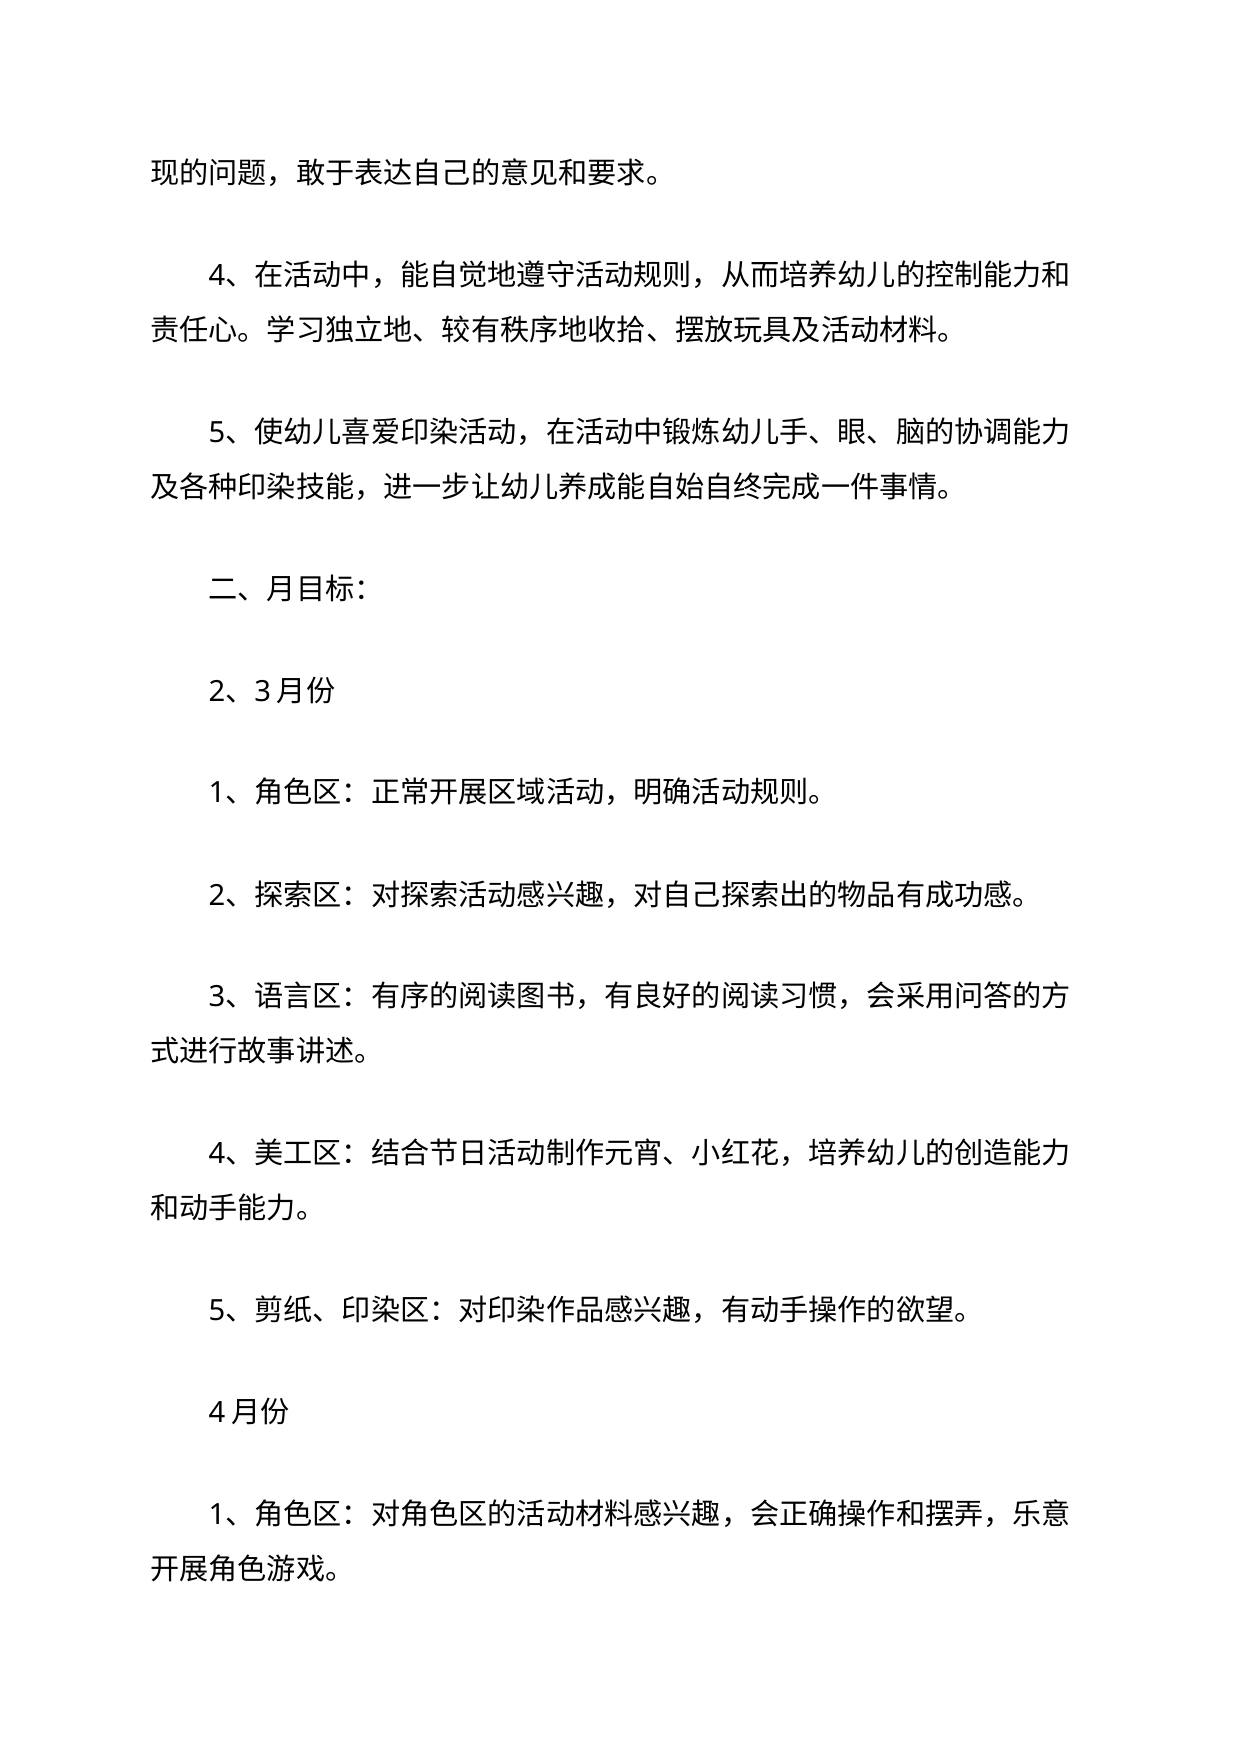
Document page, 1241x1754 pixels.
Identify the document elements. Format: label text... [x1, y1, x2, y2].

text 5、剪纸、印染区：对印染作品感兴趣，有动手操作的欲望。 [150, 1287, 1090, 1329]
text 3、语言区：有序的阅读图书，有良好的阅读习惯，会采用问答的方式进行故事讲述。 [150, 973, 1090, 1070]
text 4、在活动中，能自觉地遵守活动规则，从而培养幼儿的控制能力和责任心。学习独立地、较有秩序地收拾、摆放玩具及活动材料。 [150, 252, 1090, 349]
text 4、美工区：结合节日活动制作元宵、小红花，培养幼儿的创造能力和动手能力。 [150, 1130, 1090, 1227]
text 二、月目标： [150, 565, 1090, 608]
text 1、角色区：正常开展区域活动，明确活动规则。 [150, 769, 1090, 811]
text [150, 150, 1090, 192]
text 1、角色区：对角色区的活动材料感兴趣，会正确操作和摆弄，乐意开展角色游戏。 [150, 1491, 1090, 1588]
text 2、3月份 [150, 667, 1090, 709]
text 2、探索区：对探索活动感兴趣，对自己探索出的物品有成功感。 [150, 871, 1090, 913]
text 4月份 [150, 1388, 1090, 1431]
text 5、使幼儿喜爱印染活动，在活动中锻炼幼儿手、眼、脑的协调能力及各种印染技能，进一步让幼儿养成能自始自终完成一件事情。 [150, 408, 1090, 506]
